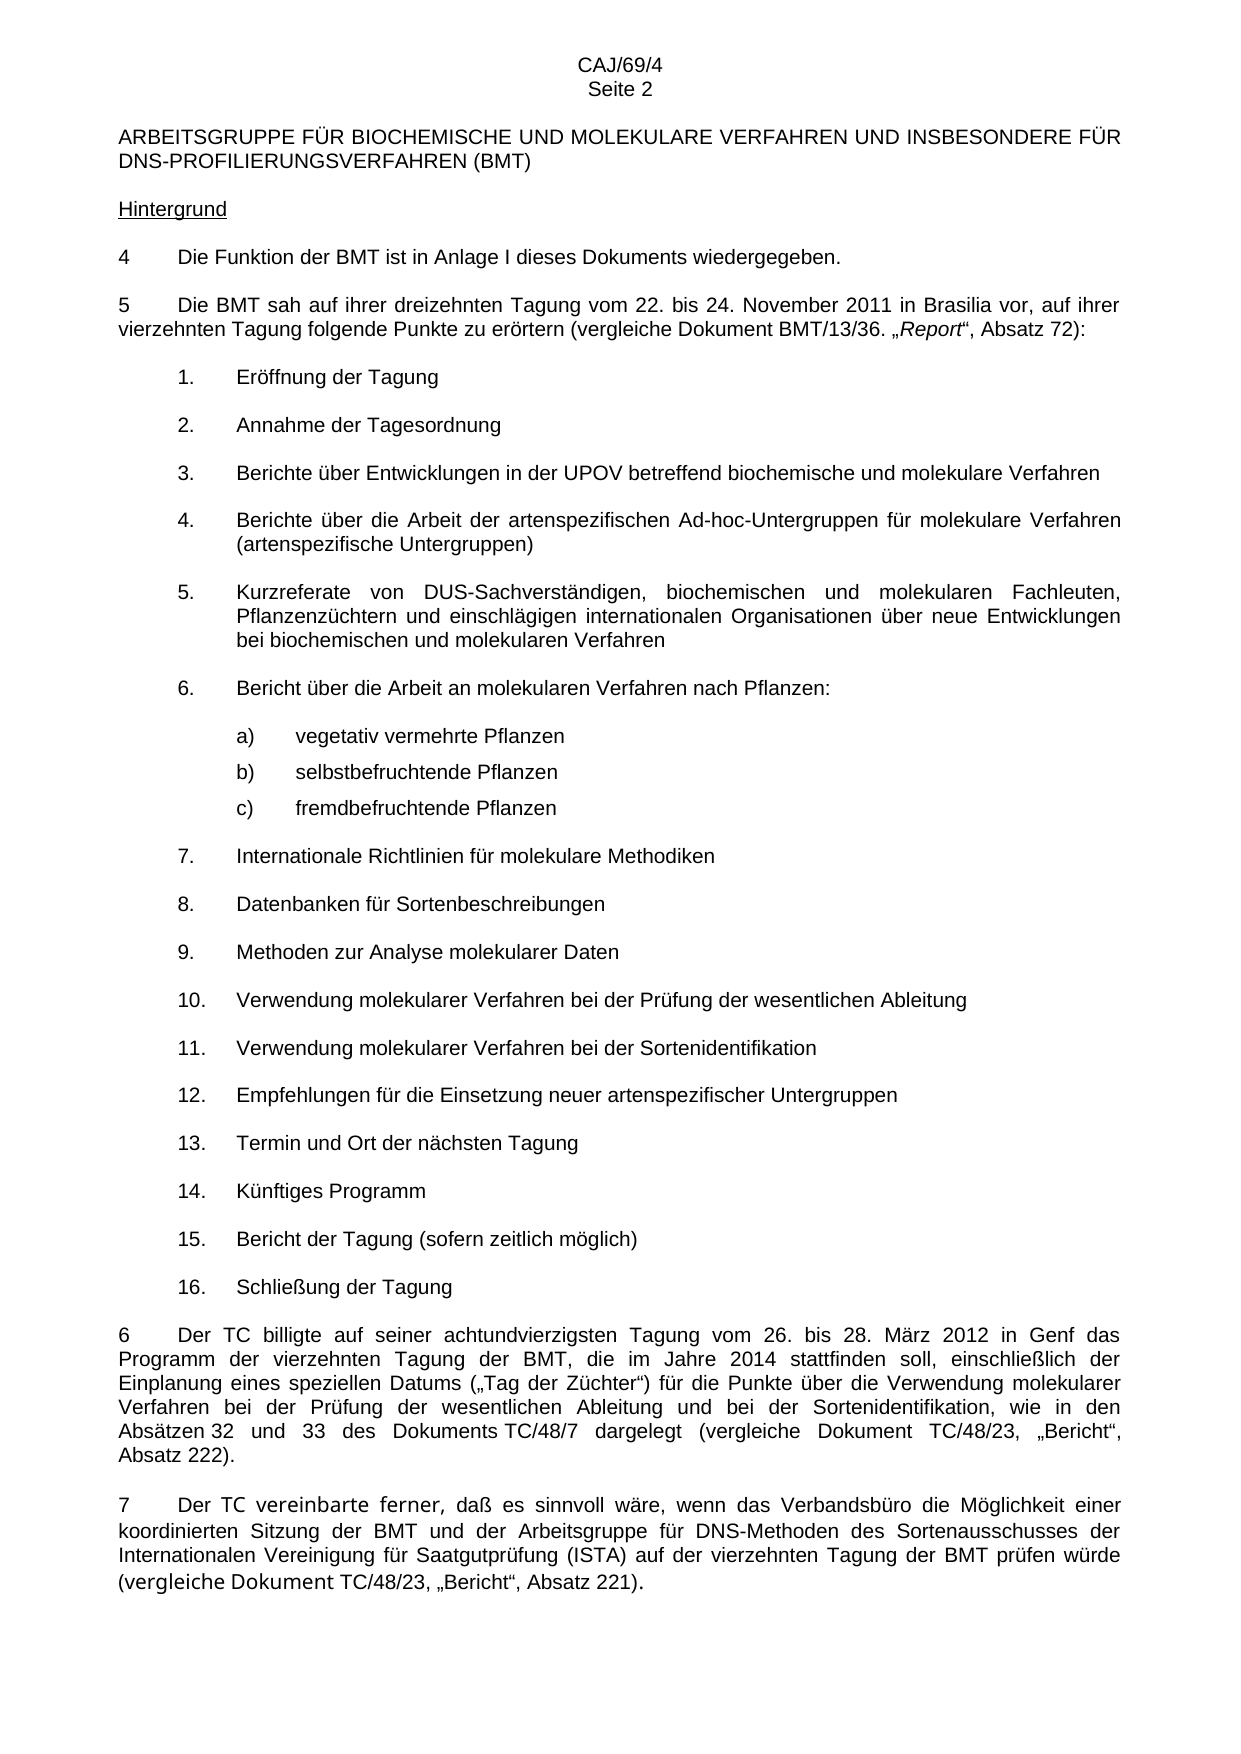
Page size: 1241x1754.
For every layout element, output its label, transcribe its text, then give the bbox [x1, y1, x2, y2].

text b) selbstbefruchtende Pflanzen [236, 760, 1122, 784]
text 3. Berichte über Entwicklungen in der UPOV betreffend biochemische und molekulare Verfahren [177, 460, 1122, 484]
text 8. Datenbanken für Sortenbeschreibungen [177, 892, 1122, 916]
text Der TC billigte auf seiner achtundvierzigsten Tagung vom 26. bis 28. März 2012 in Genf das Programm der vierzehnten Tagung der BMT, die im Jahre 2014 stattfinden soll, einschließlich der Einplanung eines speziellen Datums („Tag der Züchter“) für die Punkte über die Verwendung molekularer Verfahren bei der Prüfung der wesentlichen Ableitung und bei der Sortenidentifikation, wie in den Absätzen 32 und 33 des Dokuments TC/48/7 dargelegt (vergleiche Dokument TC/48/23, „Bericht“, Absatz 222). [118, 1323, 1122, 1467]
text Hintergrund [118, 197, 1122, 221]
text 4. Berichte über die Arbeit der artenspezifischen Ad-hoc-Untergruppen für molekulare Verfahren (artenspezifische Untergruppen) [177, 508, 1122, 556]
text Die BMT sah auf ihrer dreizehnten Tagung vom 22. bis 24. November 2011 in Brasilia vor, auf ihrer vierzehnten Tagung folgende Punkte zu erörtern (vergleiche Dokument BMT/13/36. „Report“, Absatz 72): [118, 293, 1122, 341]
text 11. Verwendung molekularer Verfahren bei der Sortenidentifikation [177, 1035, 1122, 1059]
text 13. Termin und Ort der nächsten Tagung [177, 1131, 1122, 1155]
subtitle ARBEITSGRUPPE FÜR BIOCHEMISCHE und MOLEKULARE VERFAHREN und INSBESONDERE FÜR DNS-PROFILIERUNGSVERFAHREN (BMT) [118, 125, 1122, 173]
text Die Funktion der BMT ist in Anlage I dieses Dokuments wiedergegeben. [118, 245, 1122, 269]
text 14. Künftiges Programm [177, 1179, 1122, 1203]
text 10. Verwendung molekularer Verfahren bei der Prüfung der wesentlichen Ableitung [177, 987, 1122, 1011]
text Der TC vereinbarte ferner, daß es sinnvoll wäre, wenn das Verbandsbüro die Möglichkeit einer koordinierten Sitzung der BMT und der Arbeitsgruppe für DNS-Methoden des Sortenausschusses der Internationalen Vereinigung für Saatgutprüfung (ISTA) auf der vierzehnten Tagung der BMT prüfen würde (vergleiche Dokument TC/48/23, „Bericht“, Absatz 221). [118, 1491, 1122, 1595]
text a) vegetativ vermehrte Pflanzen [236, 724, 1122, 748]
text c) fremdbefruchtende Pflanzen [236, 796, 1122, 820]
text 9. Methoden zur Analyse molekularer Daten [177, 939, 1122, 963]
text 6. Bericht über die Arbeit an molekularen Verfahren nach Pflanzen: [177, 676, 1122, 700]
text 16. Schließung der Tagung [177, 1275, 1122, 1299]
text 15. Bericht der Tagung (sofern zeitlich möglich) [177, 1227, 1122, 1251]
text 12. Empfehlungen für die Einsetzung neuer artenspezifischer Untergruppen [177, 1083, 1122, 1107]
text 7. Internationale Richtlinien für molekulare Methodiken [177, 844, 1122, 868]
text 5. Kurzreferate von DUS-Sachverständigen, biochemischen und molekularen Fachleuten, Pflanzenzüchtern und einschlägigen internationalen Organisationen über neue Entwicklungen bei biochemischen und molekularen Verfahren [177, 580, 1122, 652]
text 1. Eröffnung der Tagung [177, 364, 1122, 388]
text 2. Annahme der Tagesordnung [177, 412, 1122, 436]
